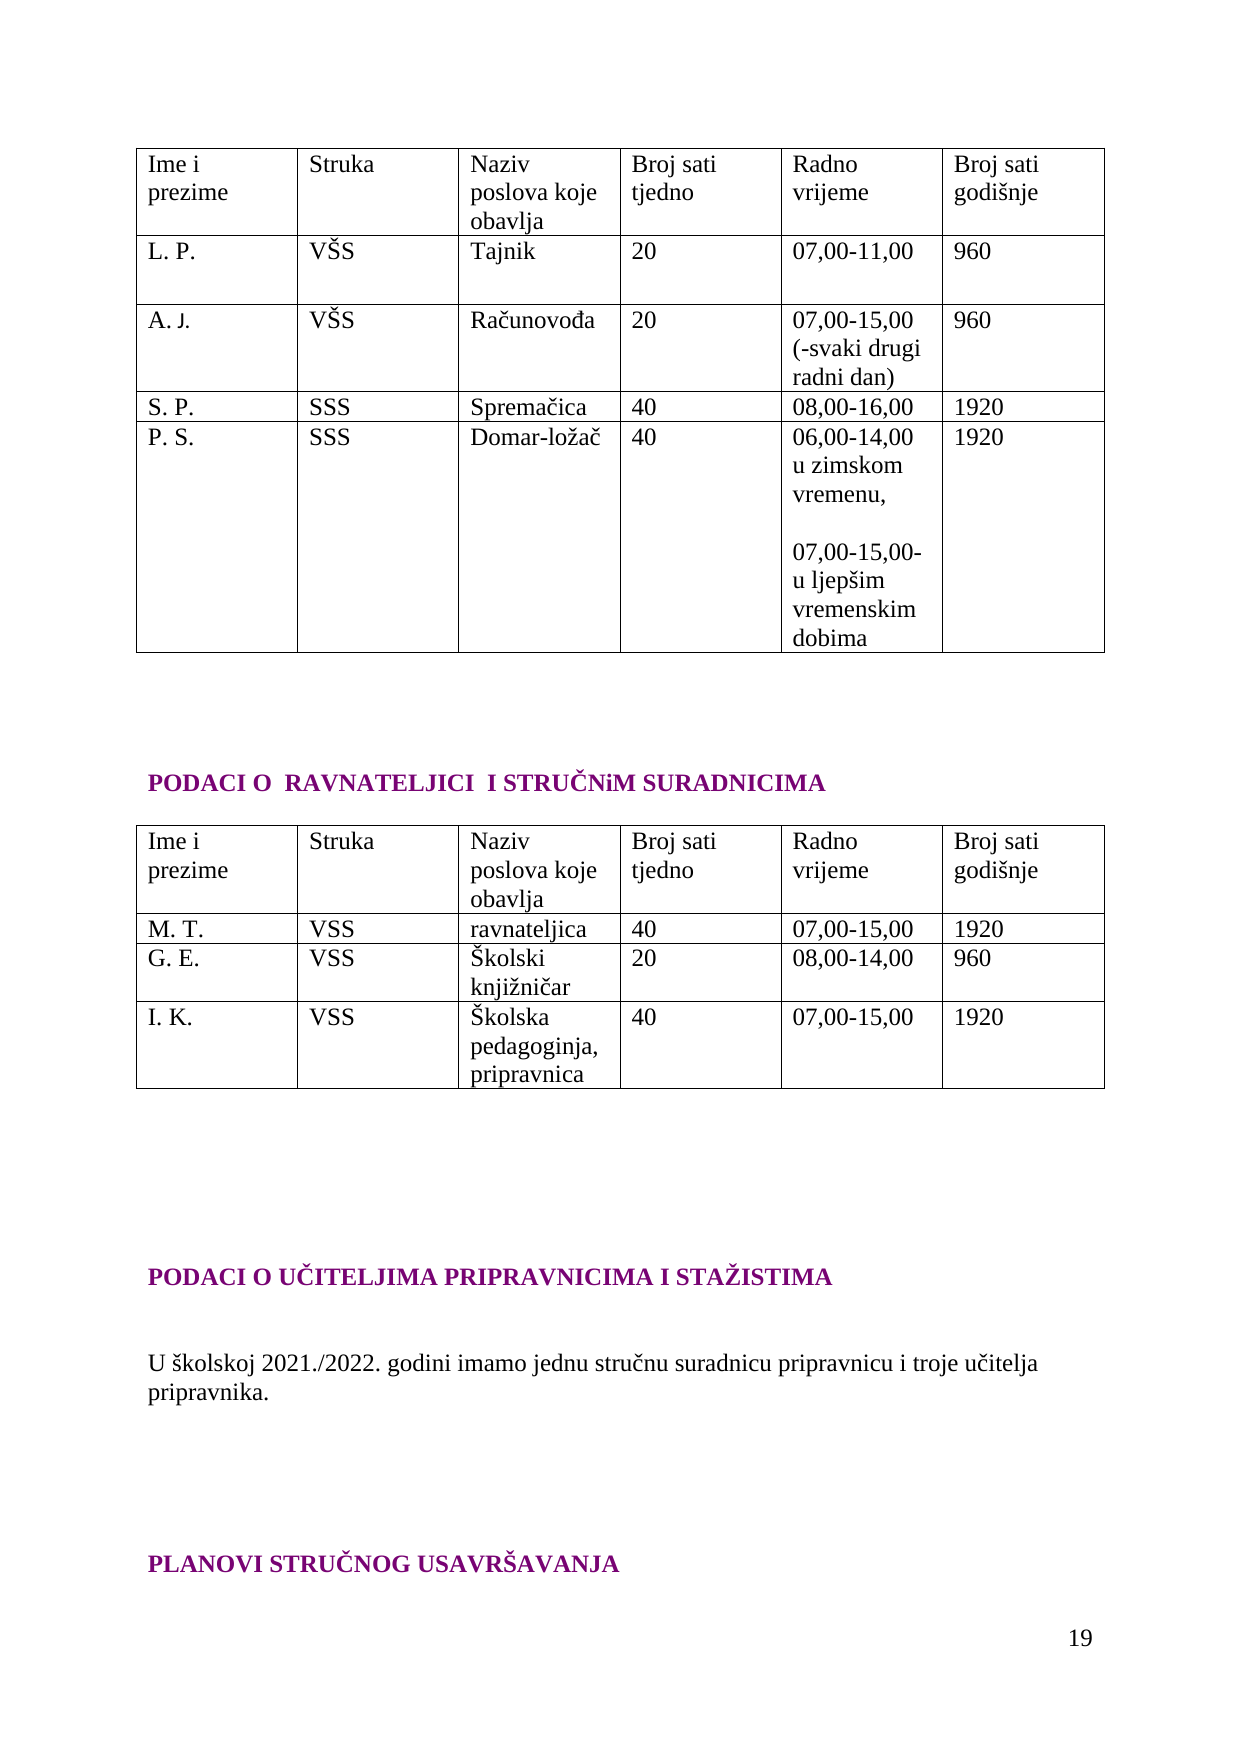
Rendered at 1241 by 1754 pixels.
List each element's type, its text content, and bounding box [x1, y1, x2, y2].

table_cell Tajnik [459, 236, 620, 304]
table_header Struka [298, 826, 458, 913]
table_cell 07,00-11,00 [782, 236, 942, 304]
table_header Naziv poslova koje obavlja [459, 149, 620, 235]
table_cell 40 [621, 392, 781, 421]
table_cell 40 [621, 1002, 781, 1088]
table_cell I. K. [137, 1002, 297, 1088]
text U školskoj 2021./2022. godini imamo jednu stručnu suradnicu pripravnicu i troje učitelja pripravnika. [148, 1348, 1093, 1406]
table_cell 1920 [943, 914, 1104, 942]
table_cell SSS [298, 392, 458, 421]
table_cell 20 [621, 236, 781, 304]
table_cell 1920 [943, 392, 1104, 421]
table_cell 20 [621, 305, 781, 391]
table_cell 06,00-14,00 u zimskom vremenu, 07,00-15,00- u ljepšim vremenskim dobima [782, 422, 942, 652]
table_cell 1920 [943, 1002, 1104, 1088]
table_header Broj sati godišnje [943, 149, 1104, 235]
table_cell A. J. [137, 305, 297, 391]
table_header Naziv poslova koje obavlja [459, 826, 620, 913]
table_cell 40 [621, 914, 781, 942]
table_cell 07,00-15,00 [782, 914, 942, 942]
table_cell 960 [943, 944, 1104, 1001]
table_cell 40 [621, 422, 781, 652]
table_cell Domar-ložač [459, 422, 620, 652]
table_cell Školska pedagoginja, pripravnica [459, 1002, 620, 1088]
table_cell VSS [298, 914, 458, 942]
table_cell VŠS [298, 236, 458, 304]
table_cell 07,00-15,00 [782, 1002, 942, 1088]
table_cell L. P. [137, 236, 297, 304]
table_header Radno vrijeme [782, 826, 942, 913]
text PODACI O UČITELJIMA PRIPRAVNICIMA I STAŽISTIMA [148, 1262, 1093, 1291]
table_cell VŠS [298, 305, 458, 391]
table_cell 08,00-14,00 [782, 944, 942, 1001]
table_cell 20 [621, 944, 781, 1001]
table_cell M. T. [137, 914, 297, 942]
table_cell 1920 [943, 422, 1104, 652]
text PLANOVI STRUČNOG USAVRŠAVANJA [148, 1549, 1093, 1578]
table_cell VSS [298, 944, 458, 1001]
table_header Struka [298, 149, 458, 235]
table_header Radno vrijeme [782, 149, 942, 235]
table_cell G. E. [137, 944, 297, 1001]
table_header Broj sati tjedno [621, 826, 781, 913]
table_header Broj sati tjedno [621, 149, 781, 235]
table_cell S. P. [137, 392, 297, 421]
table_cell Školski knjižničar [459, 944, 620, 1001]
table_header Broj sati godišnje [943, 826, 1104, 913]
table_cell 960 [943, 305, 1104, 391]
table_cell Računovođa [459, 305, 620, 391]
table_cell SSS [298, 422, 458, 652]
table_cell VSS [298, 1002, 458, 1088]
table_cell 960 [943, 236, 1104, 304]
table_cell ravnateljica [459, 914, 620, 942]
table_cell Spremačica [459, 392, 620, 421]
table_cell 08,00-16,00 [782, 392, 942, 421]
table_header Ime i prezime [137, 826, 297, 913]
table_cell 07,00-15,00 (-svaki drugi radni dan) [782, 305, 942, 391]
table_header Ime i prezime [137, 149, 297, 235]
text PODACI O RAVNATELJICI I STRUČNiM SURADNICIMA [148, 768, 1093, 797]
table_cell P. S. [137, 422, 297, 652]
